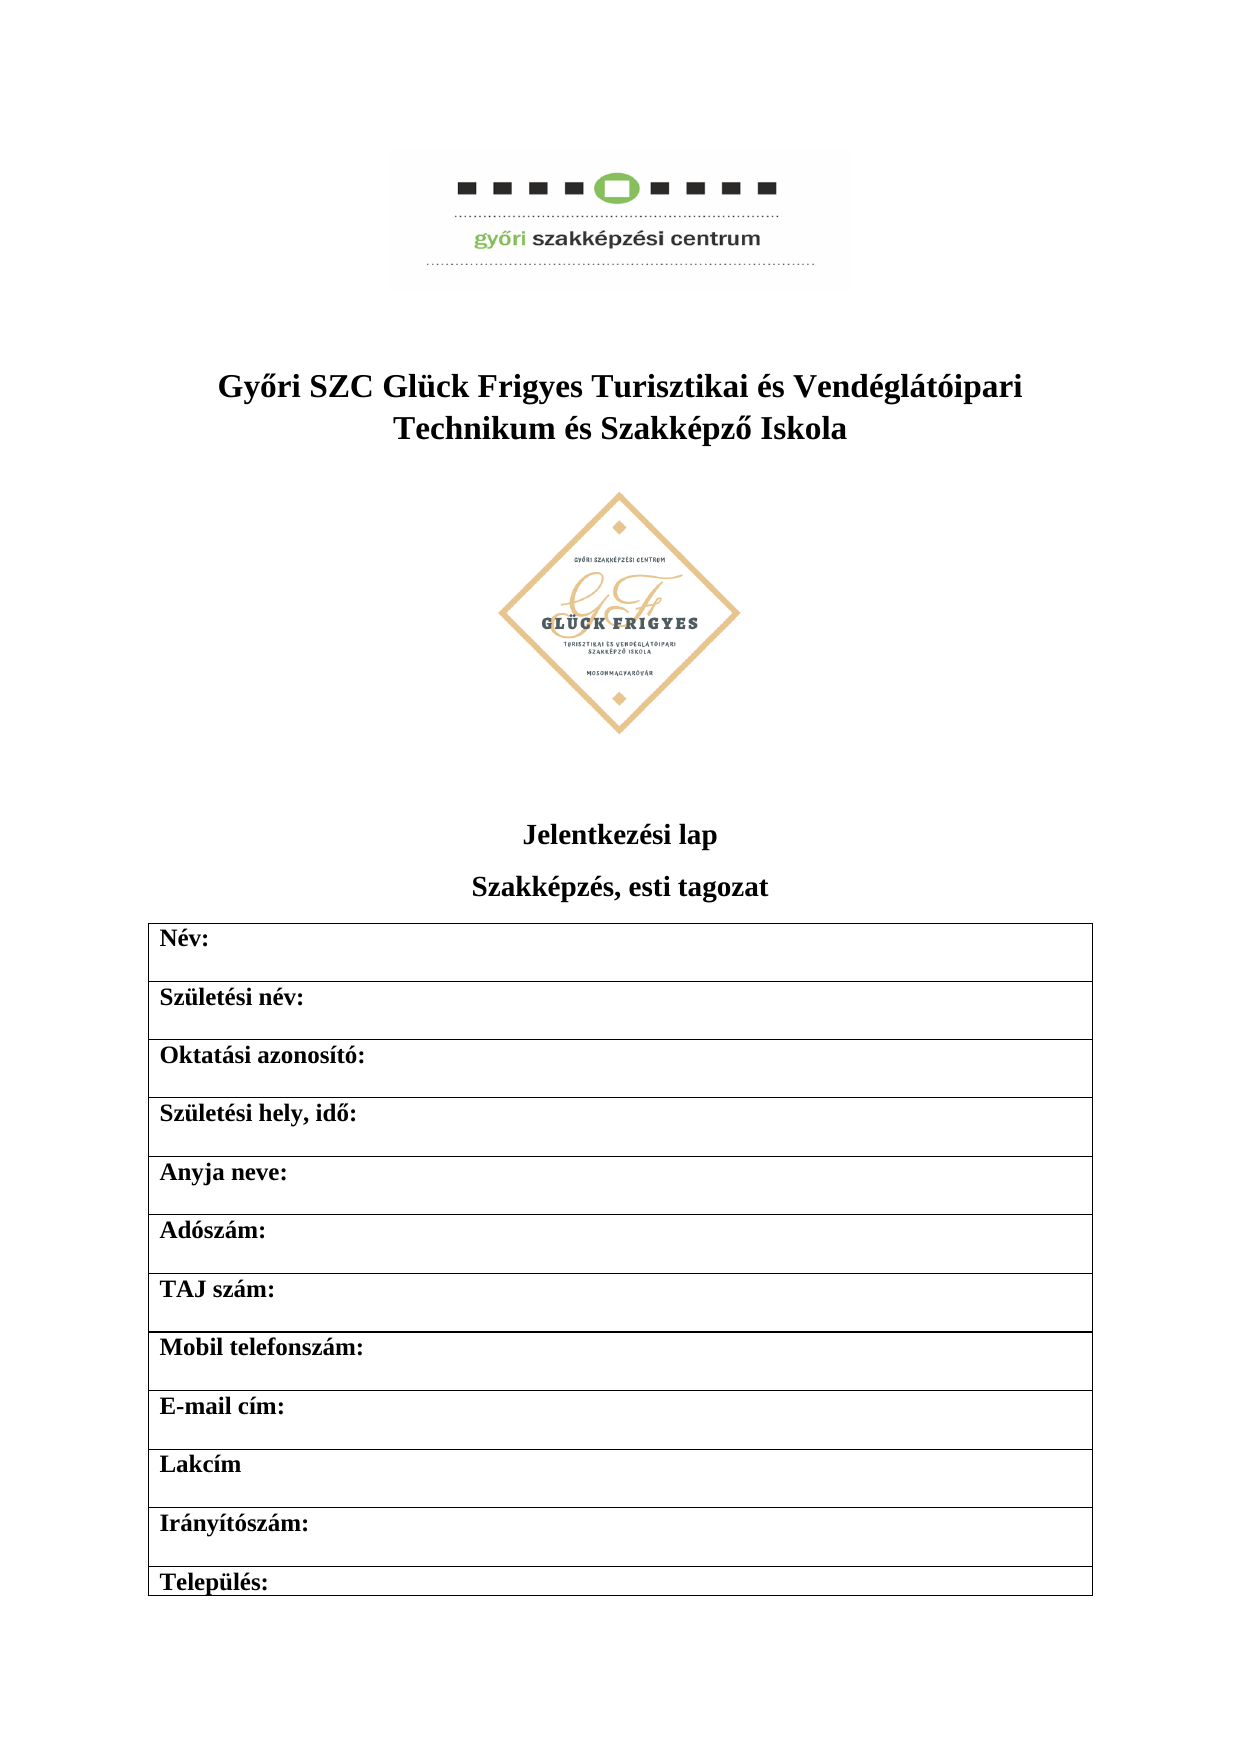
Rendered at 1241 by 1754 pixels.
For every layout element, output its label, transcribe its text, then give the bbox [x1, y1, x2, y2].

table_cell Anyja neve: [149, 1157, 1092, 1214]
table_cell Adószám: [149, 1215, 1092, 1273]
table_header Név: [149, 924, 1092, 981]
text Győri SZC Glück Frigyes Turisztikai és Vendéglátóipari Technikum és Szakképző Iskola [148, 367, 1093, 446]
table_cell Mobil telefonszám: [149, 1333, 1092, 1390]
table_cell E-mail cím: [149, 1391, 1092, 1448]
text Jelentkezési lap [148, 817, 1093, 850]
table_cell Lakcím [149, 1450, 1092, 1507]
table_cell Település: [149, 1567, 1092, 1595]
table_cell Irányítószám: [149, 1508, 1092, 1566]
text Szakképzés, esti tagozat [148, 869, 1093, 903]
table_cell TAJ szám: [149, 1274, 1092, 1331]
table_cell Születési név: [149, 982, 1092, 1039]
table_cell Oktatási azonosító: [149, 1040, 1092, 1097]
table_cell Születési hely, idő: [149, 1098, 1092, 1156]
picture [469, 466, 771, 768]
picture [390, 147, 850, 290]
